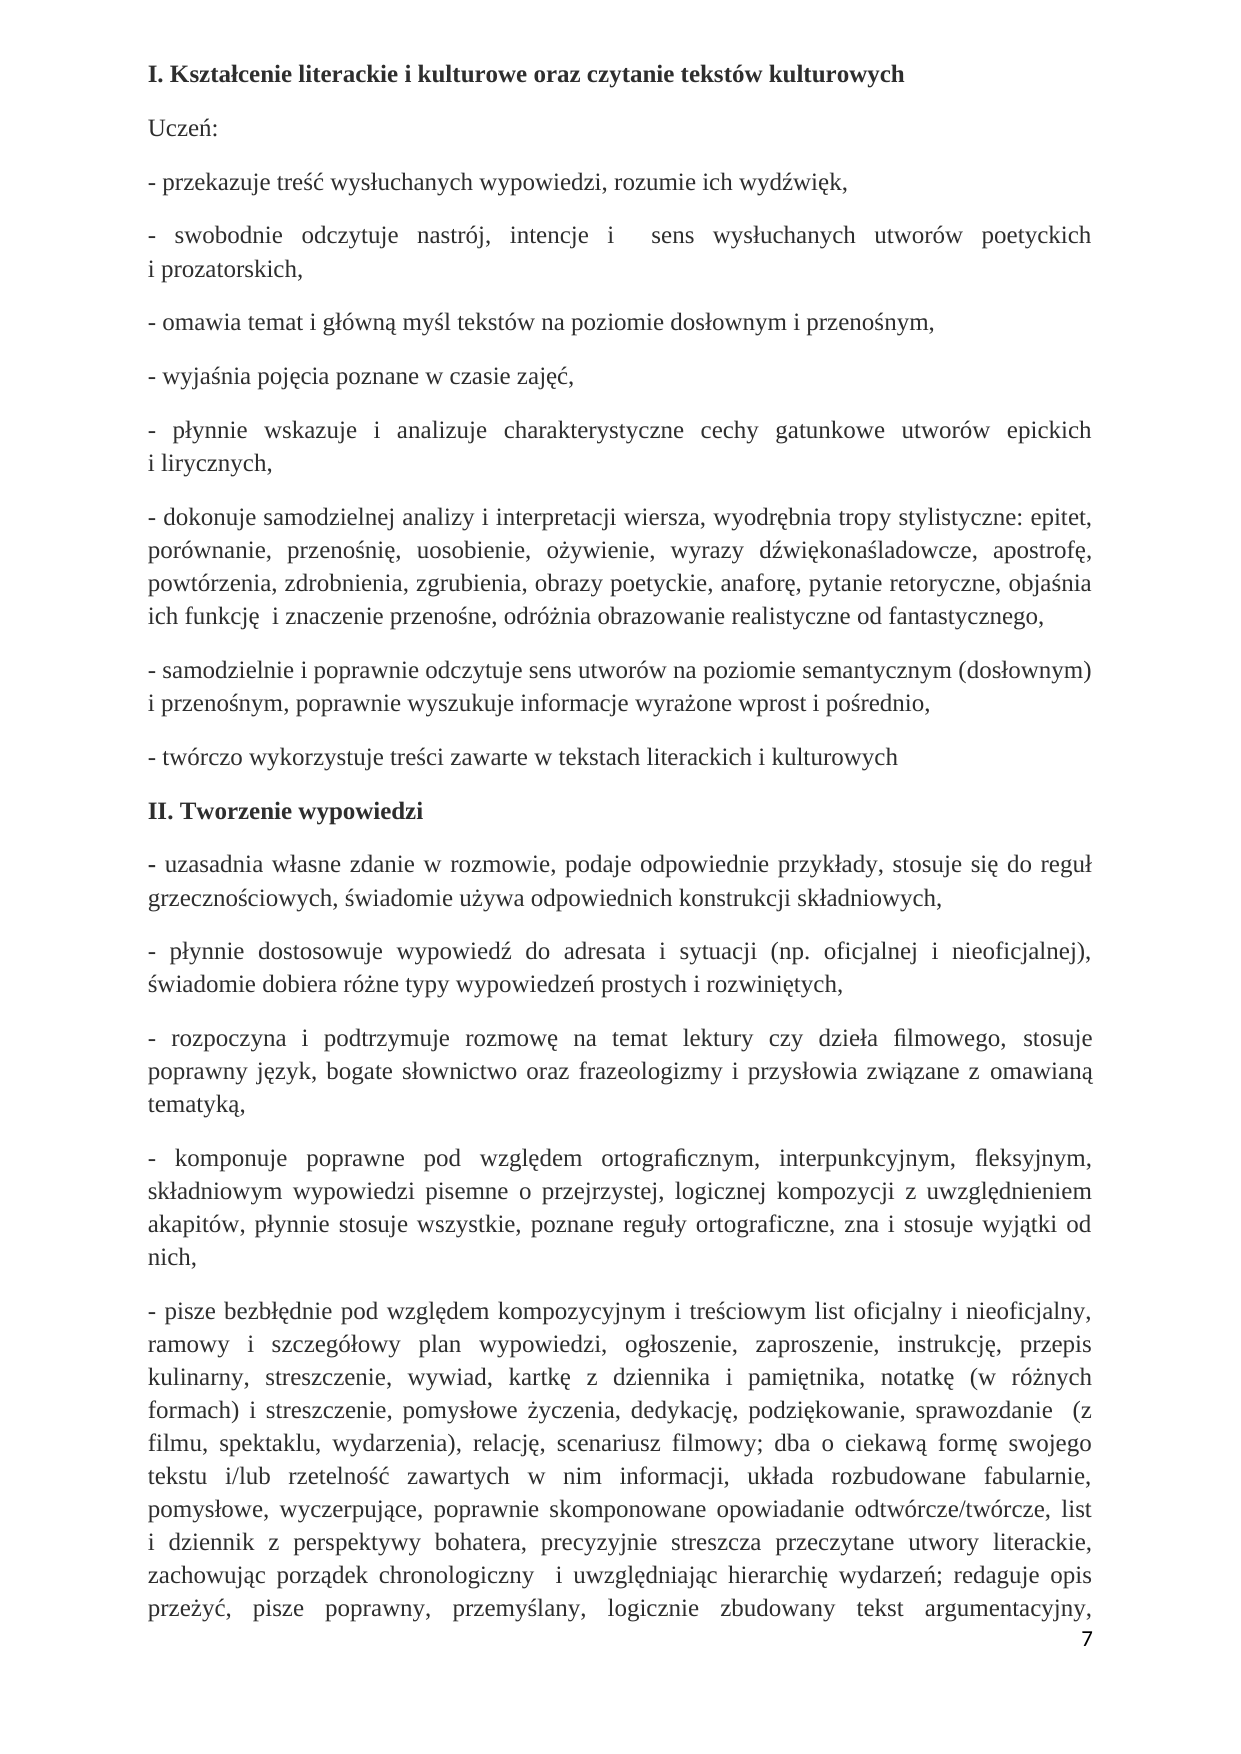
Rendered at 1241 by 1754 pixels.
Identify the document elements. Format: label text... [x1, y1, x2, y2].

text - samodzielnie i poprawnie odczytuje sens utworów na poziomie semantycznym (dosłownym) i przenośnym, poprawnie wyszukuje informacje wyrażone wprost i pośrednio, [148, 655, 1093, 717]
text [148, 1296, 1093, 1622]
text - dokonuje samodzielnej analizy i interpretacji wiersza, wyodrębnia tropy stylistyczne: epitet, porównanie, przenośnię, uosobienie, ożywienie, wyrazy dźwiękonaśladowcze, apostrofę, powtórzenia, zdrobnienia, zgrubienia, obrazy poetyckie, anaforę, pytanie retoryczne, objaśnia ich funkcję i znaczenie przenośne, odróżnia obrazowanie realistyczne od fantastycznego, [148, 502, 1093, 630]
text - twórczo wykorzystuje treści zawarte w tekstach literackich i kulturowych [148, 742, 1093, 771]
text I. Kształcenie literackie i kulturowe oraz czytanie tekstów kulturowych [148, 59, 1093, 88]
text - komponuje poprawne pod względem ortograﬁcznym, interpunkcyjnym, ﬂeksyjnym, składniowym wypowiedzi pisemne o przejrzystej, logicznej kompozycji z uwzględnieniem akapitów, płynnie stosuje wszystkie, poznane reguły ortograficzne, zna i stosuje wyjątki od nich, [148, 1143, 1093, 1271]
text II. Tworzenie wypowiedzi [148, 796, 1093, 824]
text - płynnie dostosowuje wypowiedź do adresata i sytuacji (np. oficjalnej i nieoficjalnej), świadomie dobiera różne typy wypowiedzeń prostych i rozwiniętych, [148, 936, 1093, 998]
text - omawia temat i główną myśl tekstów na poziomie dosłownym i przenośnym, [148, 307, 1093, 336]
text Uczeń: [148, 113, 1093, 142]
text - swobodnie odczytuje nastrój, intencje i sens wysłuchanych utworów poetyckich i prozatorskich, [148, 221, 1093, 282]
text - wyjaśnia pojęcia poznane w czasie zajęć, [148, 361, 1093, 390]
text - uzasadnia własne zdanie w rozmowie, podaje odpowiednie przykłady, stosuje się do reguł grzecznościowych, świadomie używa odpowiednich konstrukcji składniowych, [148, 849, 1093, 911]
text - przekazuje treść wysłuchanych wypowiedzi, rozumie ich wydźwięk, [148, 167, 1093, 196]
text - rozpoczyna i podtrzymuje rozmowę na temat lektury czy dzieła ﬁlmowego, stosuje poprawny język, bogate słownictwo oraz frazeologizmy i przysłowia związane z omawianą tematyką, [148, 1023, 1093, 1118]
text - płynnie wskazuje i analizuje charakterystyczne cechy gatunkowe utworów epickich i lirycznych, [148, 415, 1093, 477]
